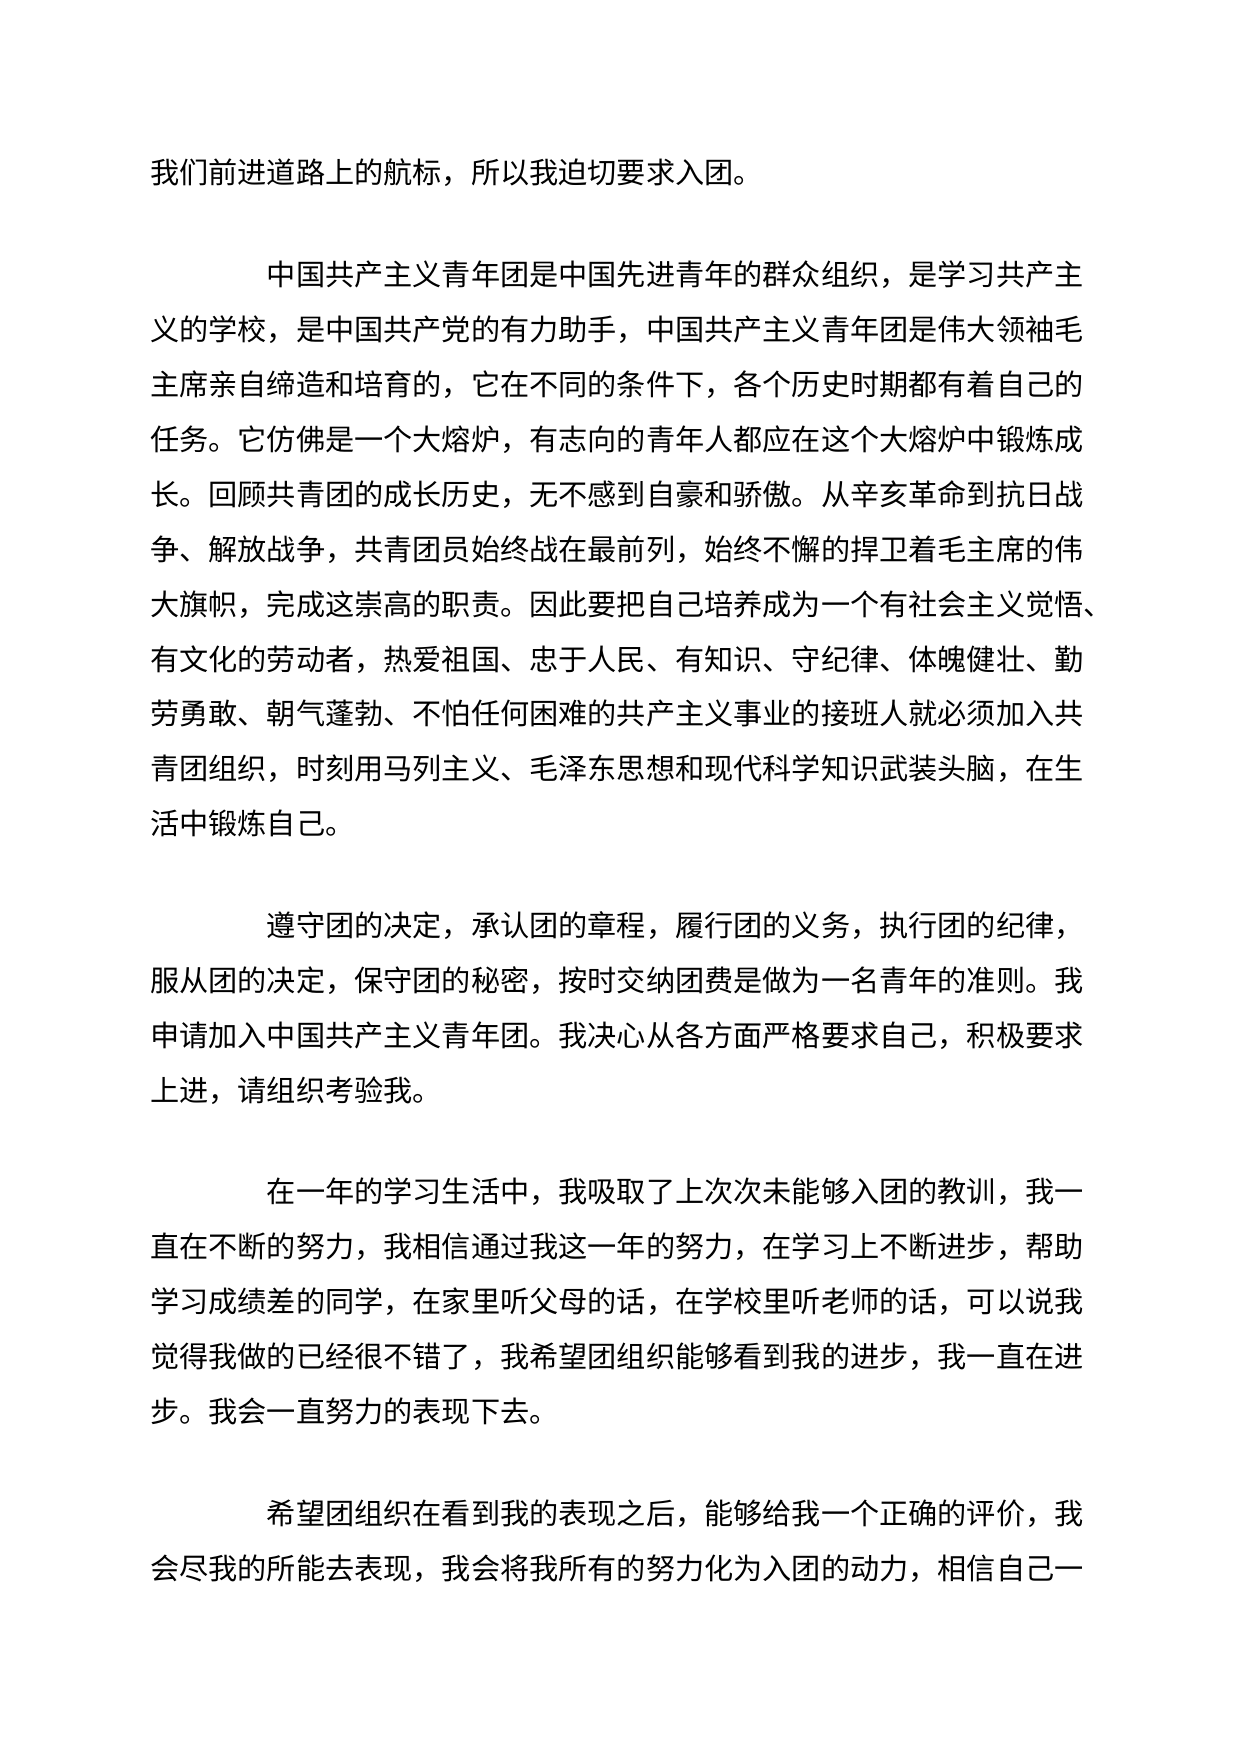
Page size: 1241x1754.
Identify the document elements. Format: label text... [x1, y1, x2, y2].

text 在一年的学习生活中，我吸取了上次次未能够入团的教训，我一直在不断的努力，我相信通过我这一年的努力，在学习上不断进步，帮助学习成绩差的同学，在家里听父母的话，在学校里听老师的话，可以说我觉得我做的已经很不错了，我希望团组织能够看到我的进步，我一直在进步。我会一直努力的表现下去。 [150, 1169, 1090, 1431]
text 遵守团的决定，承认团的章程，履行团的义务，执行团的纪律，服从团的决定，保守团的秘密，按时交纳团费是做为一名青年的准则。我申请加入中国共产主义青年团。我决心从各方面严格要求自己，积极要求上进，请组织考验我。 [150, 902, 1090, 1109]
text 中国共产主义青年团是中国先进青年的群众组织，是学习共产主义的学校，是中国共产党的有力助手，中国共产主义青年团是伟大领袖毛主席亲自缔造和培育的，它在不同的条件下，各个历史时期都有着自己的任务。它仿佛是一个大熔炉，有志向的青年人都应在这个大熔炉中锻炼成长。回顾共青团的成长历史，无不感到自豪和骄傲。从辛亥革命到抗日战争、解放战争，共青团员始终战在最前列，始终不懈的捍卫着毛主席的伟大旗帜，完成这崇高的职责。因此要把自己培养成为一个有社会主义觉悟、有文化的劳动者，热爱祖国、忠于人民、有知识、守纪律、体魄健壮、勤劳勇敢、朝气蓬勃、不怕任何困难的共产主义事业的接班人就必须加入共青团组织，时刻用马列主义、毛泽东思想和现代科学知识武装头脑，在生活中锻炼自己。 [150, 252, 1090, 843]
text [150, 1490, 1090, 1587]
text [150, 150, 1090, 192]
